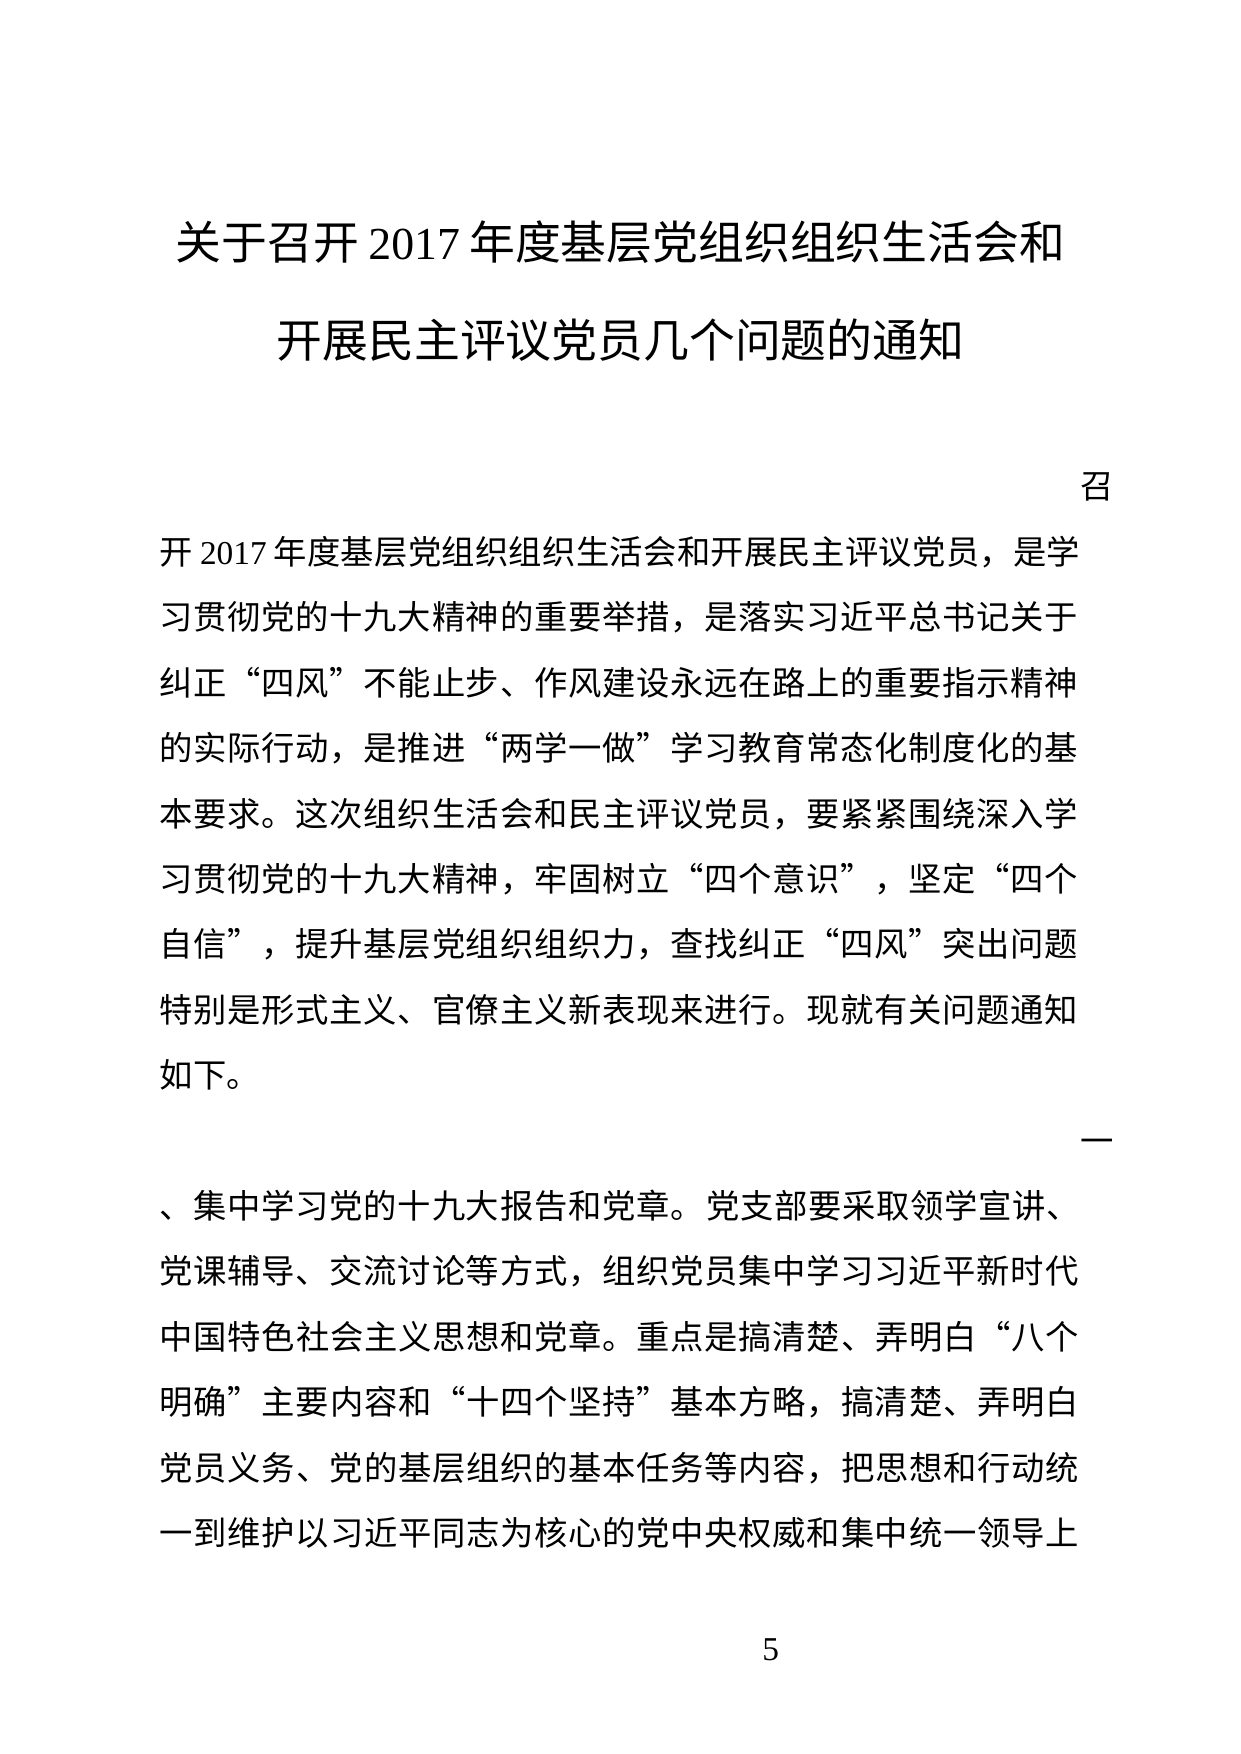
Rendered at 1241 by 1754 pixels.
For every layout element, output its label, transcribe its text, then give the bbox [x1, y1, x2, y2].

text 召开2017年度基层党组织组织生活会和开展民主评议党员，是学习贯彻党的十九大精神的重要举措，是落实习近平总书记关于纠正“四风”不能止步、作风建设永远在路上的重要指示精神的实际行动，是推进“两学一做”学习教育常态化制度化的基本要求。这次组织生活会和民主评议党员，要紧紧围绕深入学习贯彻党的十九大精神，牢固树立“四个意识”，坚定“四个自信”，提升基层党组织组织力，查找纠正“四风”突出问题特别是形式主义、官僚主义新表现来进行。现就有关问题通知如下。 [159, 452, 1081, 1106]
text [159, 1106, 1081, 1564]
text 关于召开2017年度基层党组织组织生活会和开展民主评议党员几个问题的通知 [159, 190, 1081, 386]
